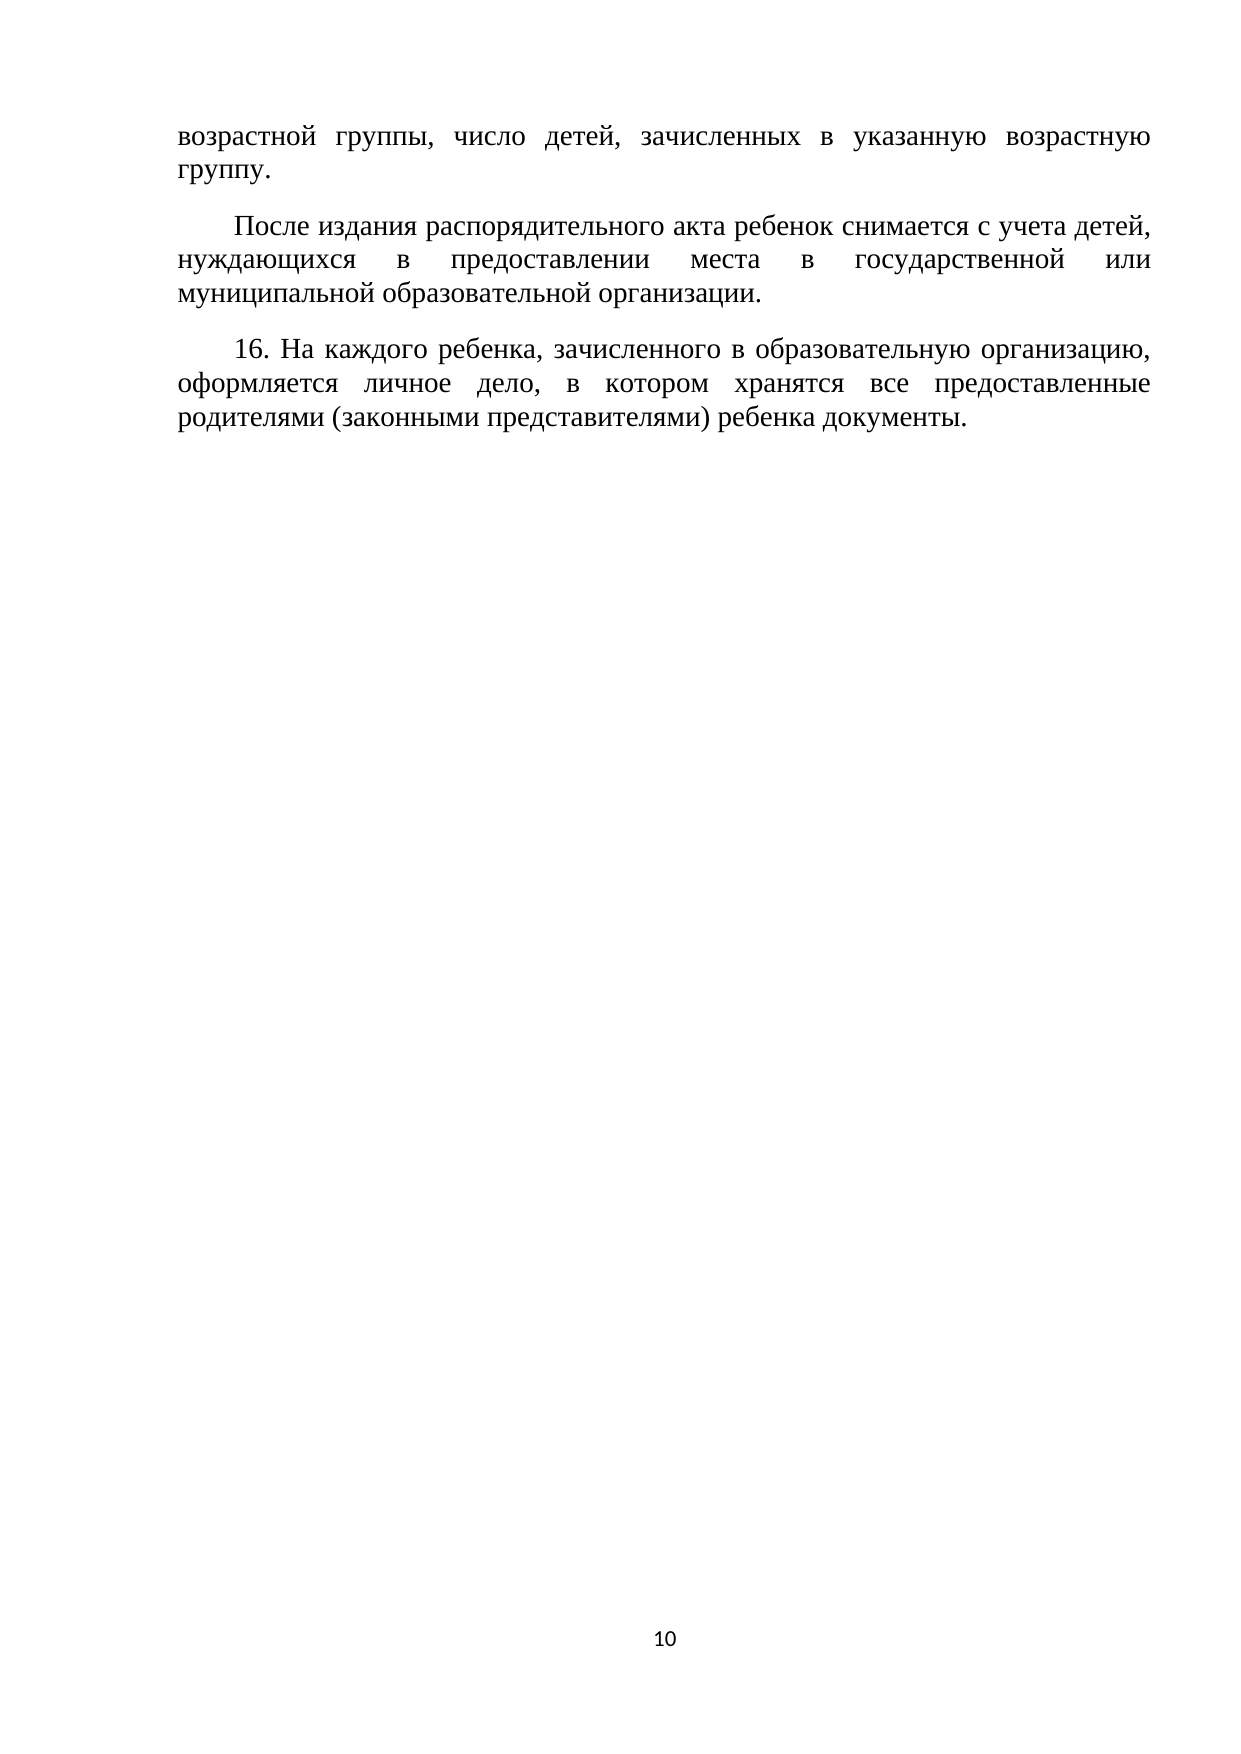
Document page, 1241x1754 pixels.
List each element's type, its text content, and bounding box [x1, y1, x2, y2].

text После издания распорядительного акта ребенок снимается с учета детей, нуждающихся в предоставлении места в государственной или муниципальной образовательной организации. [177, 208, 1152, 309]
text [177, 118, 1152, 185]
text 16. На каждого ребенка, зачисленного в образовательную организацию, оформляется личное дело, в котором хранятся все предоставленные родителями (законными представителями) ребенка документы. [177, 332, 1152, 432]
